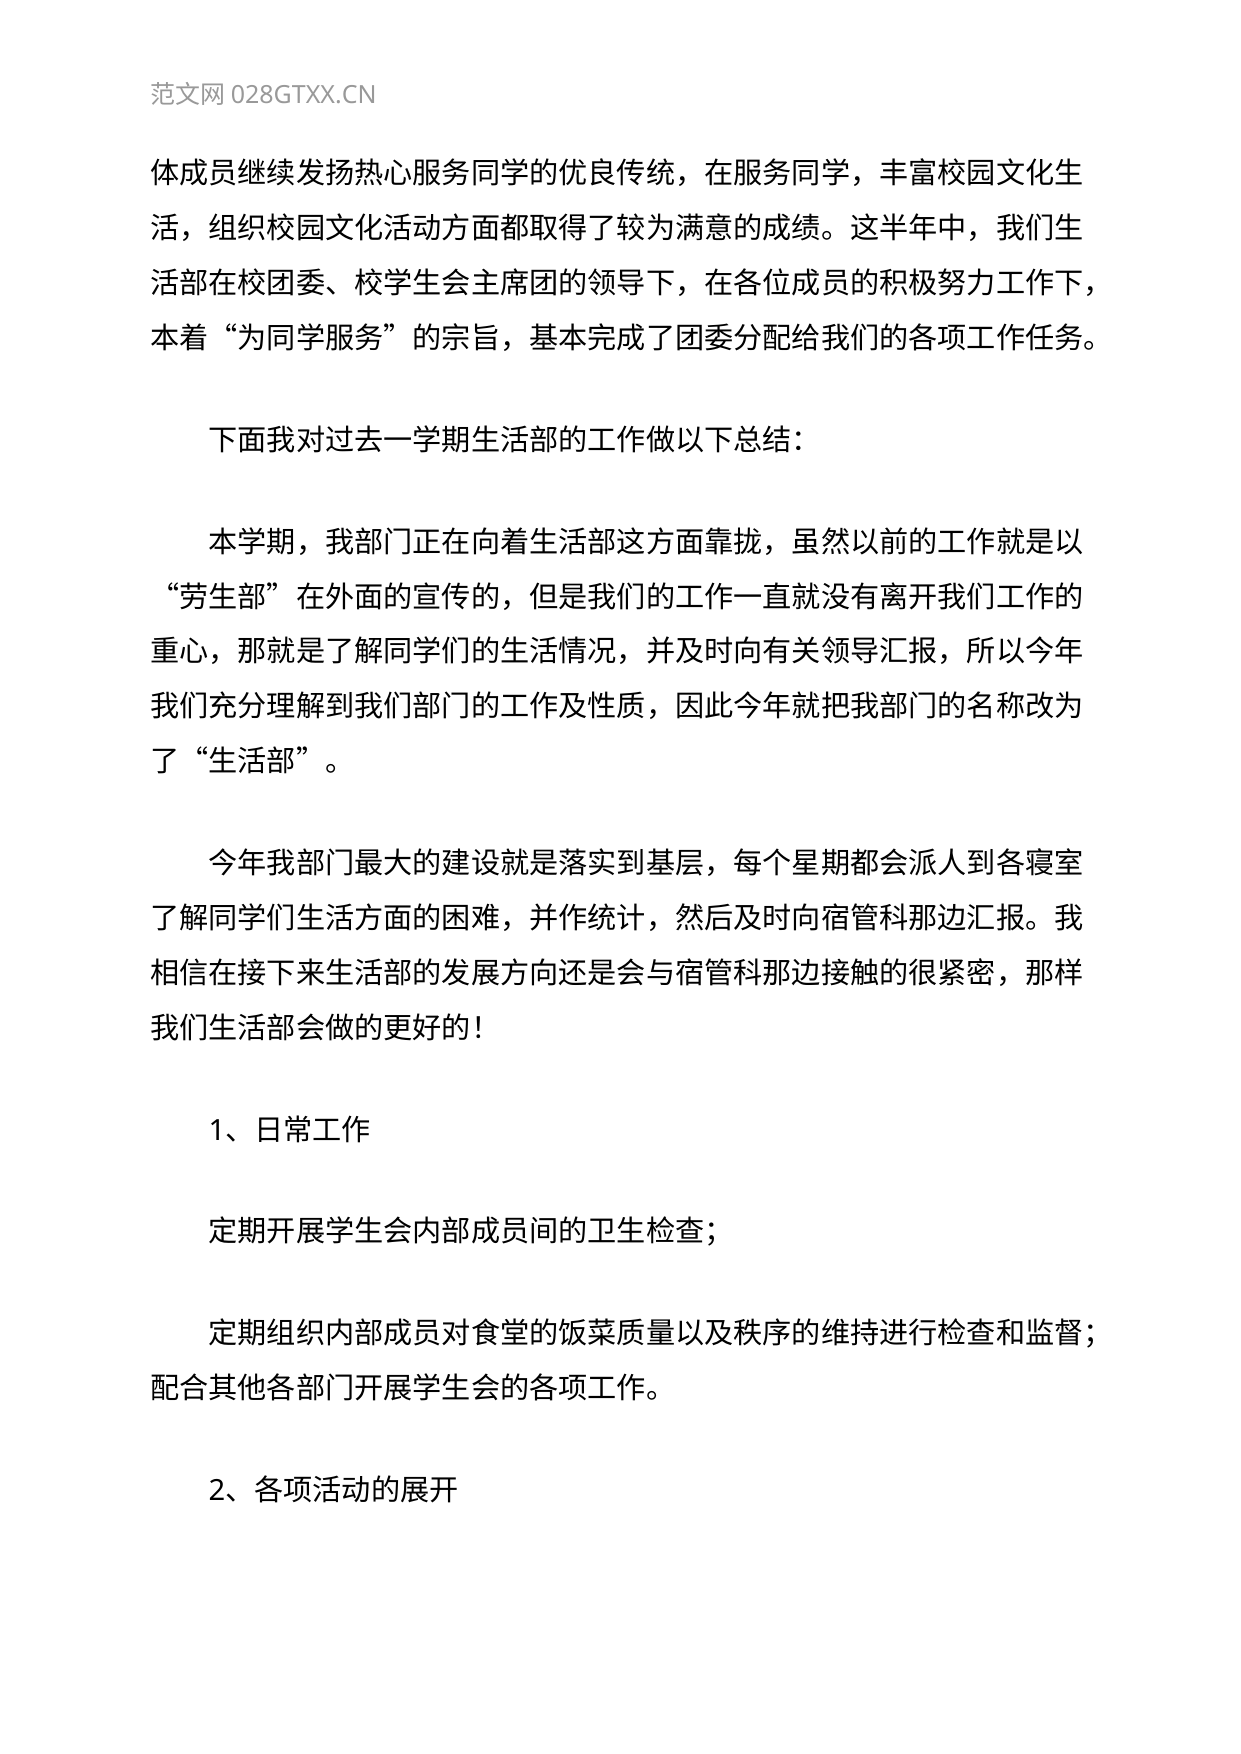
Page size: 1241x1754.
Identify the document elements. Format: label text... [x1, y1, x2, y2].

text 1、日常工作 [150, 1106, 1090, 1148]
text 今年我部门最大的建设就是落实到基层，每个星期都会派人到各寝室了解同学们生活方面的困难，并作统计，然后及时向宿管科那边汇报。我相信在接下来生活部的发展方向还是会与宿管科那边接触的很紧密，那样我们生活部会做的更好的！ [150, 839, 1090, 1047]
text 本学期，我部门正在向着生活部这方面靠拢，虽然以前的工作就是以“劳生部”在外面的宣传的，但是我们的工作一直就没有离开我们工作的重心，那就是了解同学们的生活情况，并及时向有关领导汇报，所以今年我们充分理解到我们部门的工作及性质，因此今年就把我部门的名称改为了“生活部”。 [150, 518, 1090, 780]
text 定期开展学生会内部成员间的卫生检查； [150, 1208, 1090, 1250]
text 下面我对过去一学期生活部的工作做以下总结： [150, 416, 1090, 459]
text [150, 150, 1090, 357]
text 2、各项活动的展开 [150, 1466, 1090, 1509]
text 定期组织内部成员对食堂的饭菜质量以及秩序的维持进行检查和监督；配合其他各部门开展学生会的各项工作。 [150, 1310, 1090, 1407]
